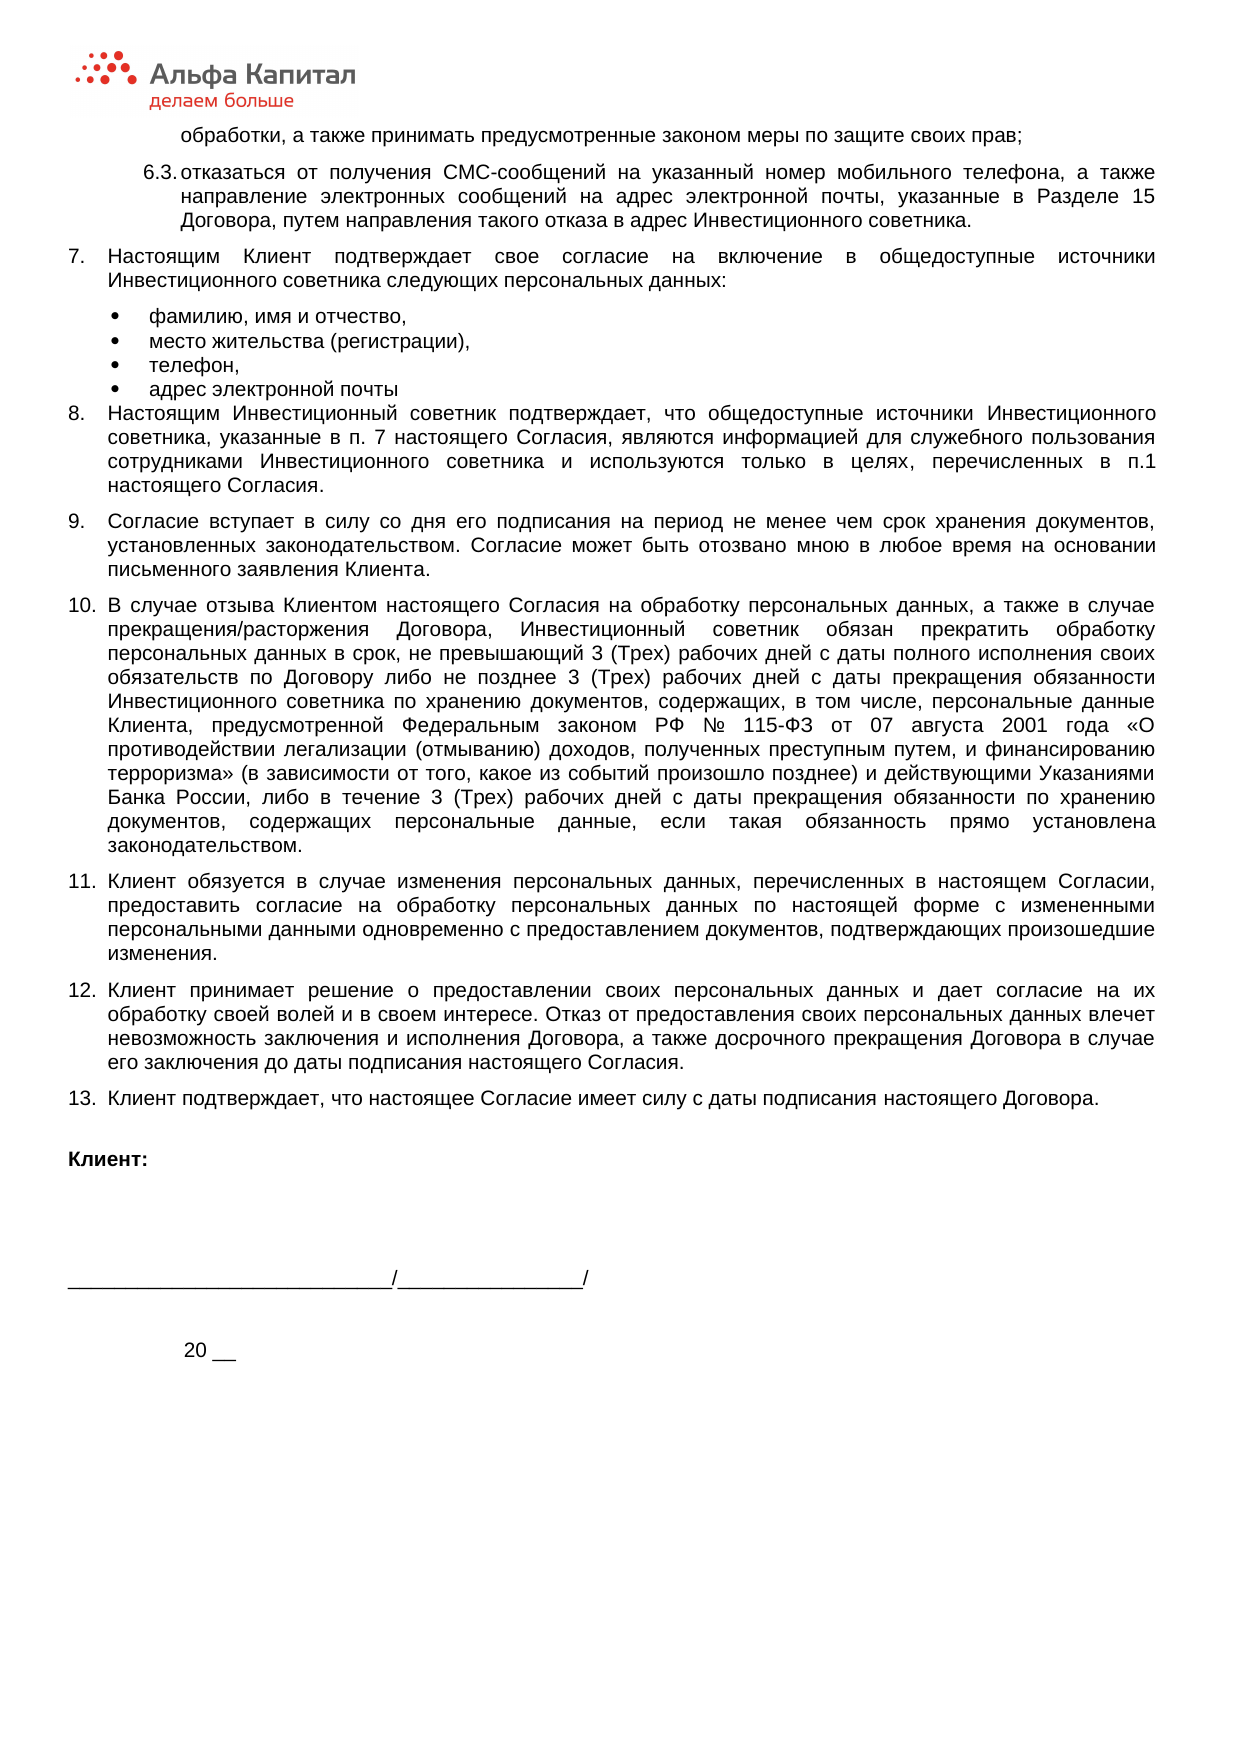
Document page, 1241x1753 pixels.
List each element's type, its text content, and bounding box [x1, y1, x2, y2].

table_cell Клиент подтверждает, что настоящее Согласие имеет силу с даты подписания настоящего Договора. [57, 1086, 1168, 1122]
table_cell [57, 123, 1168, 159]
table_cell Клиент обязуется в случае изменения персональных данных, перечисленных в настоящем Согласии, предоставить согласие на обработку персональных данных по настоящей форме с измененными персональными данными одновременно с предоставлением документов, подтверждающих произошедшие изменения. [57, 869, 1168, 978]
table_cell Клиент: ____________________________/________________/ 20 __ [57, 1123, 1168, 1362]
table_cell В случае отзыва Клиентом настоящего Согласия на обработку персональных данных, а также в случае прекращения/расторжения Договора, Инвестиционный советник обязан прекратить обработку персональных данных в срок, не превышающий 3 (Трех) рабочих дней с даты полного исполнения своих обязательств по Договору либо не позднее 3 (Трех) рабочих дней с даты прекращения обязанности Инвестиционного советника по хранению документов, содержащих, в том числе, персональные данные Клиента, предусмотренной Федеральным законом РФ № 115-ФЗ от 07 августа 2001 года «О противодействии легализации (отмыванию) доходов, полученных преступным путем, и финансированию терроризма» (в зависимости от того, какое из событий произошло позднее) и действующими Указаниями Банка России, либо в течение 3 (Трех) рабочих дней с даты прекращения обязанности по хранению документов, содержащих персональные данные, если такая обязанность прямо установлена законодательством. [57, 593, 1168, 869]
table_cell Клиент принимает решение о предоставлении своих персональных данных и дает согласие на их обработку своей волей и в своем интересе. Отказ от предоставления своих персональных данных влечет невозможность заключения и исполнения Договора, а также досрочного прекращения Договора в случае его заключения до даты подписания настоящего Согласия. [57, 978, 1168, 1086]
table_cell отказаться от получения СМС-сообщений на указанный номер мобильного телефона, а также направление электронных сообщений на адрес электронной почты, указанные в Разделе 15 Договора, путем направления такого отказа в адрес Инвестиционного советника. [57, 160, 1168, 244]
table_cell фамилию, имя и отчество, место жительства (регистрации), телефон, адрес электронной почты [57, 304, 1168, 401]
table_cell Настоящим Клиент подтверждает свое согласие на включение в общедоступные источники Инвестиционного советника следующих персональных данных: [57, 244, 1168, 304]
table_cell Согласие вступает в силу со дня его подписания на период не менее чем срок хранения документов, установленных законодательством. Согласие может быть отозвано мною в любое время на основании письменного заявления Клиента. [57, 509, 1168, 593]
picture [70, 45, 360, 118]
table_cell Настоящим Инвестиционный советник подтверждает, что общедоступные источники Инвестиционного советника, указанные в п. 7 настоящего Согласия, являются информацией для служебного пользования сотрудниками Инвестиционного советника и используются только в целях, перечисленных в п.1 настоящего Согласия. [57, 401, 1168, 509]
